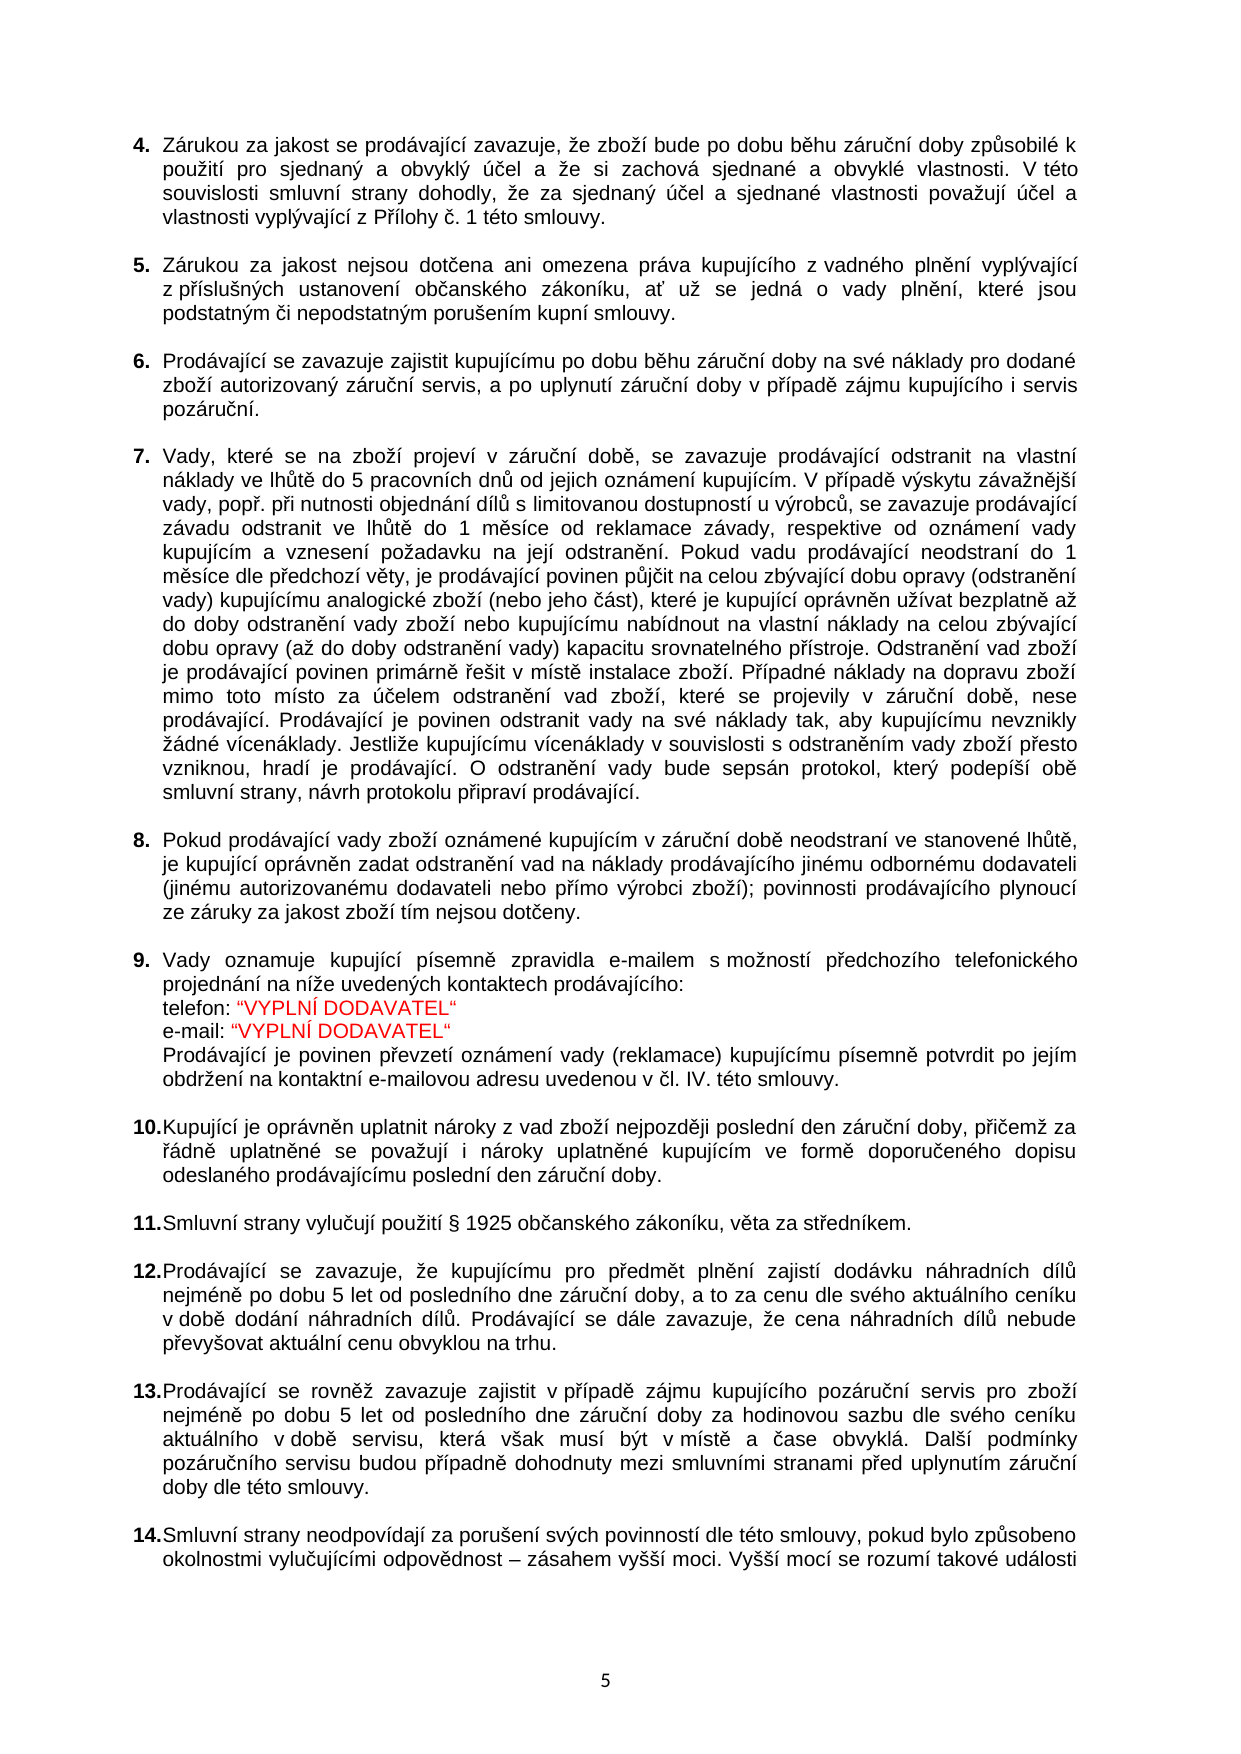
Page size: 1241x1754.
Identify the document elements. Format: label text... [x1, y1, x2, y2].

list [133, 1522, 1078, 1570]
list Zárukou za jakost nejsou dotčena ani omezena práva kupujícího z vadného plnění vyplývající z příslušných ustanovení občanského zákoníku, ať už se jedná o vady plnění, které jsou podstatným či nepodstatným porušením kupní smlouvy. [133, 253, 1078, 324]
list Vady oznamuje kupující písemně zpravidla e-mailem s možností předchozího telefonického projednání na níže uvedených kontaktech prodávajícího: [133, 947, 1078, 995]
list Pokud prodávající vady zboží oznámené kupujícím v záruční době neodstraní ve stanovené lhůtě, je kupující oprávněn zadat odstranění vad na náklady prodávajícího jinému odbornému dodavateli (jinému autorizovanému dodavateli nebo přímo výrobci zboží); povinnosti prodávajícího plynoucí ze záruky za jakost zboží tím nejsou dotčeny. [133, 828, 1078, 923]
list Prodávající se rovněž zavazuje zajistit v případě zájmu kupujícího pozáruční servis pro zboží nejméně po dobu 5 let od posledního dne záruční doby za hodinovou sazbu dle svého ceníku aktuálního v době servisu, která však musí být v místě a čase obvyklá. Další podmínky pozáručního servisu budou případně dohodnuty mezi smluvními stranami před uplynutím záruční doby dle této smlouvy. [133, 1379, 1078, 1498]
text telefon: “VYPLNÍ DODAVATEL“ [162, 995, 1078, 1019]
list Vady, které se na zboží projeví v záruční době, se zavazuje prodávající odstranit na vlastní náklady ve lhůtě do 5 pracovních dnů od jejich oznámení kupujícím. V případě výskytu závažnější vady, popř. při nutnosti objednání dílů s limitovanou dostupností u výrobců, se zavazuje prodávající závadu odstranit ve lhůtě do 1 měsíce od reklamace závady, respektive od oznámení vady kupujícím a vznesení požadavku na její odstranění. Pokud vadu prodávající neodstraní do 1 měsíce dle předchozí věty, je prodávající povinen půjčit na celou zbývající dobu opravy (odstranění vady) kupujícímu analogické zboží (nebo jeho část), které je kupující oprávněn užívat bezplatně až do doby odstranění vady zboží nebo kupujícímu nabídnout na vlastní náklady na celou zbývající dobu opravy (až do doby odstranění vady) kapacitu srovnatelného přístroje. Odstranění vad zboží je prodávající povinen primárně řešit v místě instalace zboží. Případné náklady na dopravu zboží mimo toto místo za účelem odstranění vad zboží, které se projevily v záruční době, nese prodávající. Prodávající je povinen odstranit vady na své náklady tak, aby kupujícímu nevznikly žádné vícenáklady. Jestliže kupujícímu vícenáklady v souvislosti s odstraněním vady zboží přesto vzniknou, hradí je prodávající. O odstranění vady bude sepsán protokol, který podepíší obě smluvní strany, návrh protokolu připraví prodávající. [133, 444, 1078, 804]
list Prodávající se zavazuje zajistit kupujícímu po dobu běhu záruční doby na své náklady pro dodané zboží autorizovaný záruční servis, a po uplynutí záruční doby v případě zájmu kupujícího i servis pozáruční. [133, 348, 1078, 420]
text e-mail: “VYPLNÍ DODAVATEL“ [162, 1019, 1078, 1043]
list Zárukou za jakost se prodávající zavazuje, že zboží bude po dobu běhu záruční doby způsobilé k použití pro sjednaný a obvyklý účel a že si zachová sjednané a obvyklé vlastnosti. V této souvislosti smluvní strany dohodly, že za sjednaný účel a sjednané vlastnosti považují účel a vlastnosti vyplývající z Přílohy č. 1 této smlouvy. [133, 133, 1078, 229]
list Smluvní strany vylučují použití § 1925 občanského zákoníku, věta za středníkem. [133, 1211, 1078, 1235]
list Kupující je oprávněn uplatnit nároky z vad zboží nejpozději poslední den záruční doby, přičemž za řádně uplatněné se považují i nároky uplatněné kupujícím ve formě doporučeného dopisu odeslaného prodávajícímu poslední den záruční doby. [133, 1115, 1078, 1187]
list Prodávající se zavazuje, že kupujícímu pro předmět plnění zajistí dodávku náhradních dílů nejméně po dobu 5 let od posledního dne záruční doby, a to za cenu dle svého aktuálního ceníku v době dodání náhradních dílů. Prodávající se dále zavazuje, že cena náhradních dílů nebude převyšovat aktuální cenu obvyklou na trhu. [133, 1259, 1078, 1355]
text Prodávající je povinen převzetí oznámení vady (reklamace) kupujícímu písemně potvrdit po jejím obdržení na kontaktní e-mailovou adresu uvedenou v čl. IV. této smlouvy. [162, 1043, 1078, 1091]
